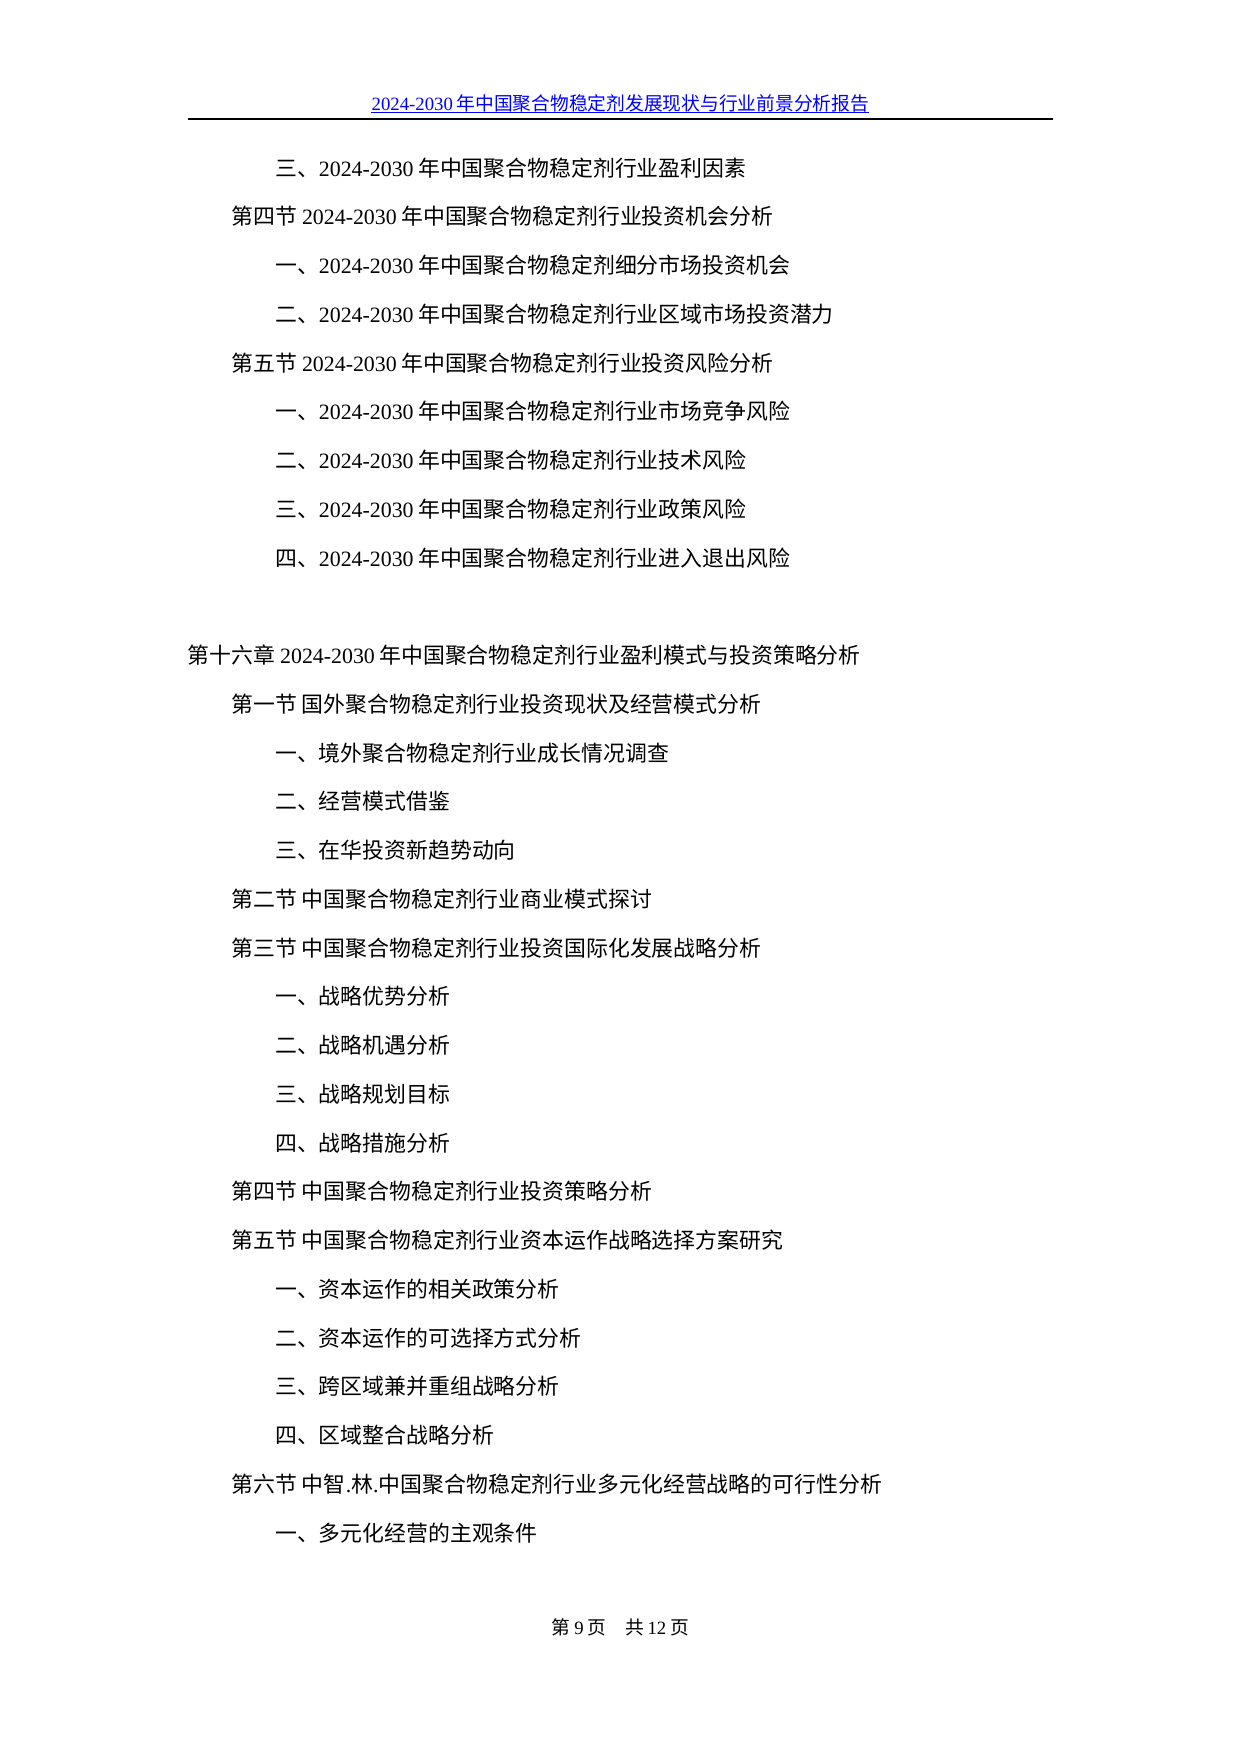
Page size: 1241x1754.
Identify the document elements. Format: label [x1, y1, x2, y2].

text [187, 150, 1053, 1548]
